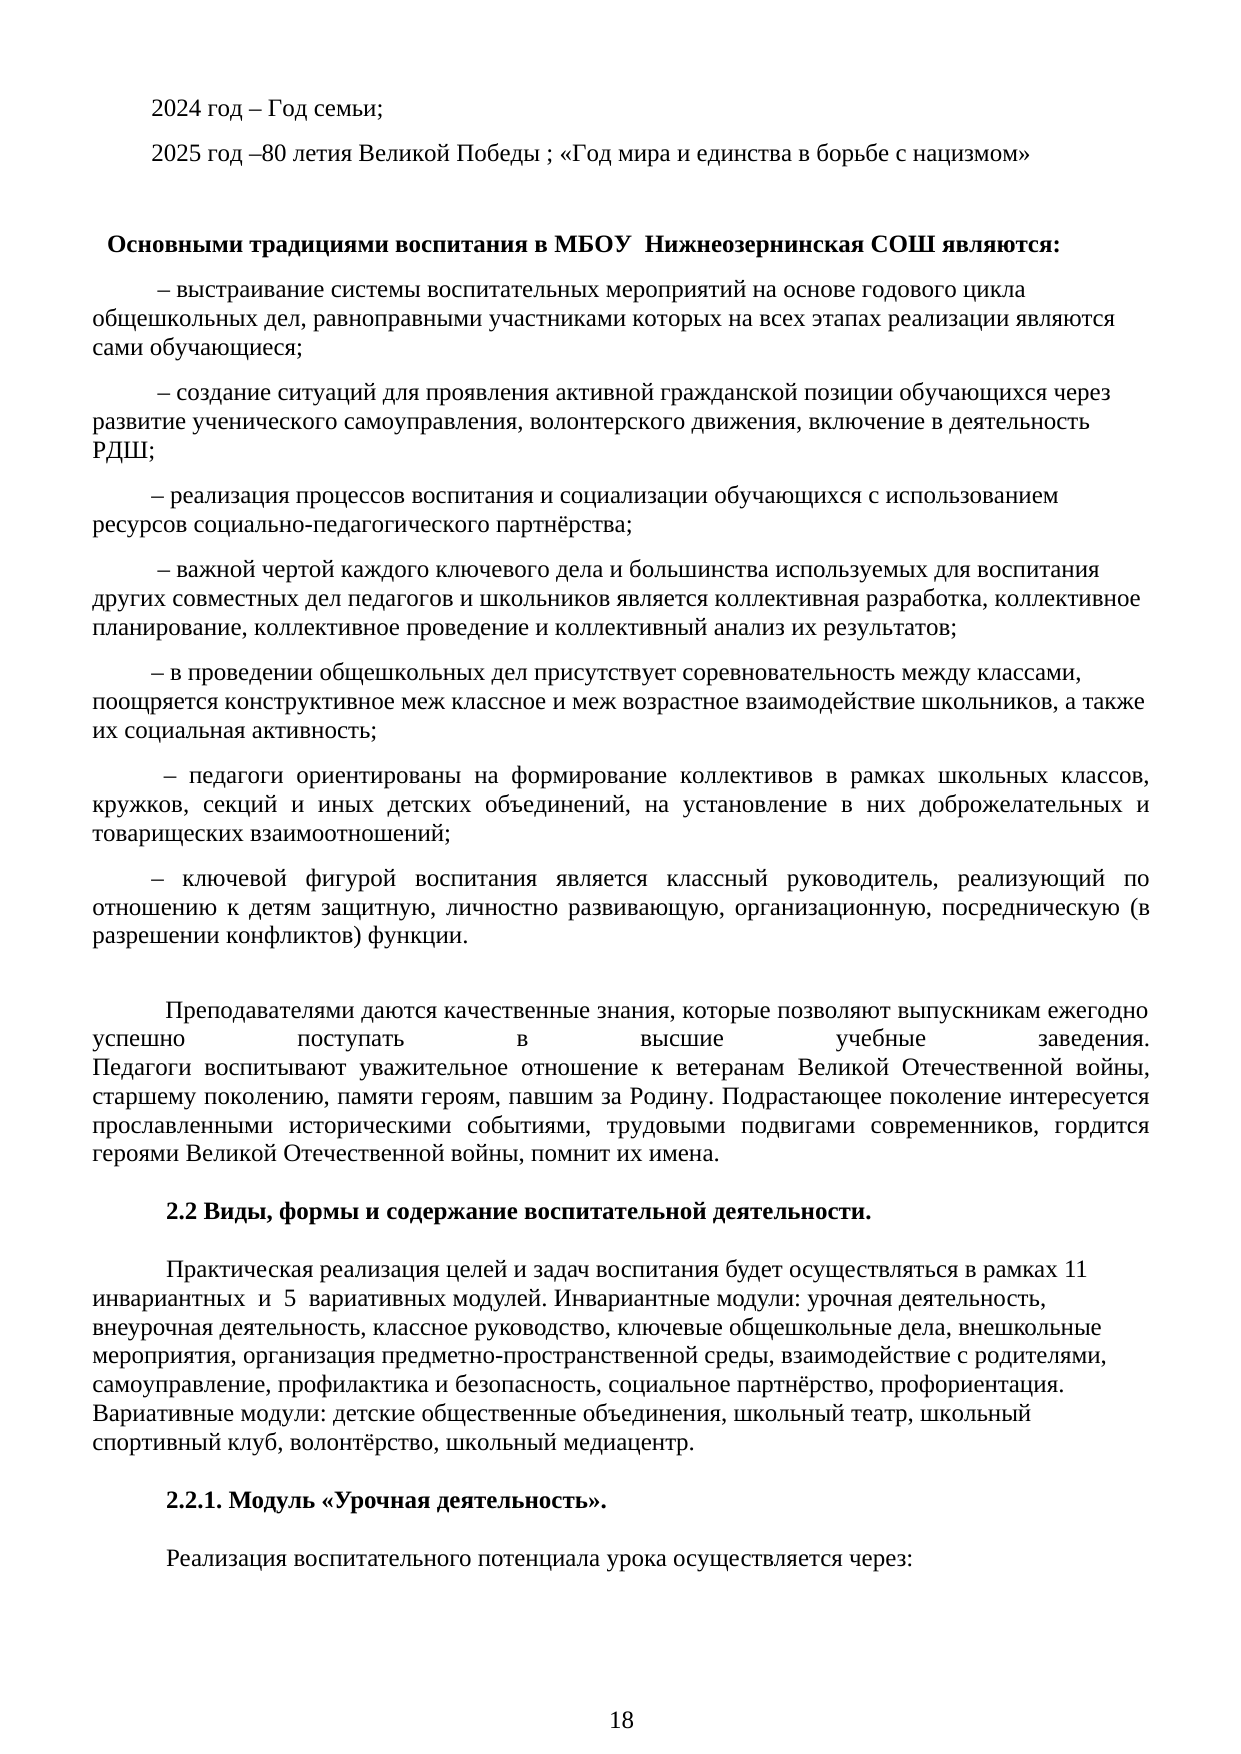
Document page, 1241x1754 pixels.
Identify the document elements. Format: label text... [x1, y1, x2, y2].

text – ключевой фигурой воспитания является классный руководитель, реализующий по отношению к детям защитную, личностно развивающую, организационную, посредническую (в разрешении конфликтов) функции. [92, 863, 1151, 949]
text – выстраивание системы воспитательных мероприятий на основе годового цикла общешкольных дел, равноправными участниками которых на всех этапах реализации являются сами обучающиеся; [92, 274, 1151, 361]
text Основными традициями воспитания в МБОУ Нижнеозернинская СОШ являются: [92, 229, 1151, 258]
text Практическая реализация целей и задач воспитания будет осуществляться в рамках 11 инвариантных и 5 вариативных модулей. Инвариантные модули: урочная деятельность, внеурочная деятельность, классное руководство, ключевые общешкольные дела, внешкольные мероприятия, организация предметно-пространственной среды, взаимодействие с родителями, самоуправление, профилактика и безопасность, социальное партнёрство, профориентация. Вариативные модули: детские общественные объединения, школьный театр, школьный спортивный клуб, волонтёрство, школьный медиацентр. [92, 1254, 1151, 1456]
text Реализация воспитательного потенциала урока осуществляется через: [92, 1543, 1151, 1571]
text – в проведении общешкольных дел присутствует соревновательность между классами, поощряется конструктивное меж классное и меж возрастное взаимодействие школьников, а также их социальная активность; [92, 657, 1151, 743]
text – важной чертой каждого ключевого дела и большинства используемых для воспитания других совместных дел педагогов и школьников является коллективная разработка, коллективное планирование, коллективное проведение и коллективный анализ их результатов; [92, 554, 1151, 641]
text 2.2 Виды, формы и содержание воспитательной деятельности. [92, 1196, 1151, 1225]
text – реализация процессов воспитания и социализации обучающихся с использованием ресурсов социально-педагогического партнёрства; [92, 480, 1151, 538]
text – создание ситуаций для проявления активной гражданской позиции обучающихся через развитие ученического самоуправления, волонтерского движения, включение в деятельность РДШ; [92, 377, 1151, 463]
text – педагоги ориентированы на формирование коллективов в рамках школьных классов, кружков, секций и иных детских объединений, на установление в них доброжелательных и товарищеских взаимоотношений; [92, 760, 1151, 846]
text 2024 год – Год семьи; [92, 93, 1151, 121]
text 2.2.1. Модуль «Урочная деятельность». [92, 1485, 1151, 1513]
text Преподавателями даются качественные знания, которые позволяют выпускникам ежегодно успешно поступать в высшие учебные заведения. Педагоги воспитывают уважительное отношение к ветеранам Великой Отечественной войны, старшему поколению, памяти героям, павшим за Родину. Подрастающее поколение интересуется прославленными историческими событиями, трудовыми подвигами современников, гордится героями Великой Отечественной войны, помнит их имена. [92, 966, 1151, 1167]
text 2025 год –80 летия Великой Победы ; «Год мира и единства в борьбе с нацизмом» [92, 138, 1151, 167]
